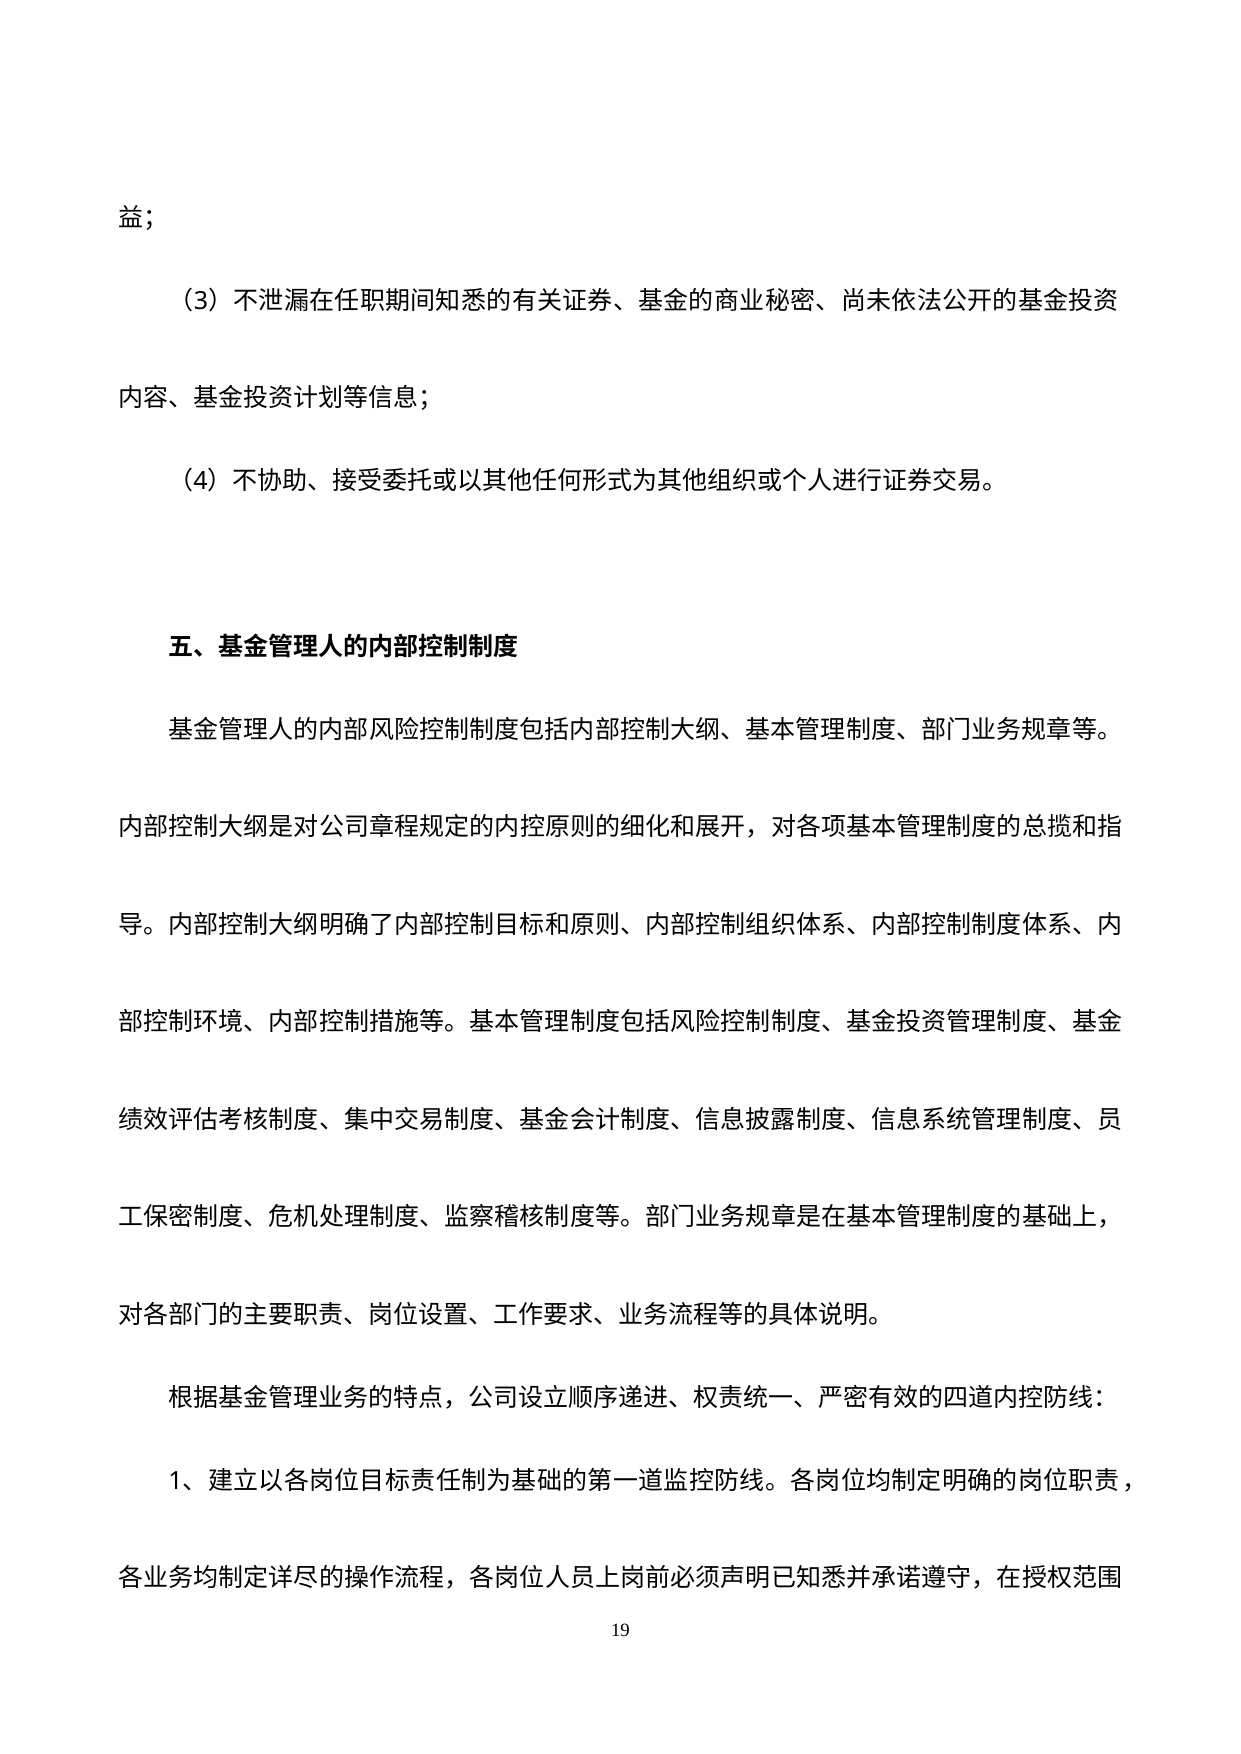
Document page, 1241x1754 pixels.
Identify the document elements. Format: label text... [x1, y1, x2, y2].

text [118, 183, 1122, 248]
text 基金管理人的内部风险控制制度包括内部控制大纲、基本管理制度、部门业务规章等。内部控制大纲是对公司章程规定的内控原则的细化和展开，对各项基本管理制度的总揽和指导。内部控制大纲明确了内部控制目标和原则、内部控制组织体系、内部控制制度体系、内部控制环境、内部控制措施等。基本管理制度包括风险控制制度、基金投资管理制度、基金绩效评估考核制度、集中交易制度、基金会计制度、信息披露制度、信息系统管理制度、员工保密制度、危机处理制度、监察稽核制度等。部门业务规章是在基本管理制度的基础上，对各部门的主要职责、岗位设置、工作要求、业务流程等的具体说明。 [118, 695, 1122, 1345]
text 根据基金管理业务的特点，公司设立顺序递进、权责统一、严密有效的四道内控防线： [118, 1363, 1122, 1428]
text （4）不协助、接受委托或以其他任何形式为其他组织或个人进行证券交易。 [118, 446, 1122, 511]
text （3）不泄漏在任职期间知悉的有关证券、基金的商业秘密、尚未依法公开的基金投资内容、基金投资计划等信息； [118, 266, 1122, 428]
text 五、基金管理人的内部控制制度 [118, 612, 1122, 677]
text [118, 1446, 1122, 1608]
